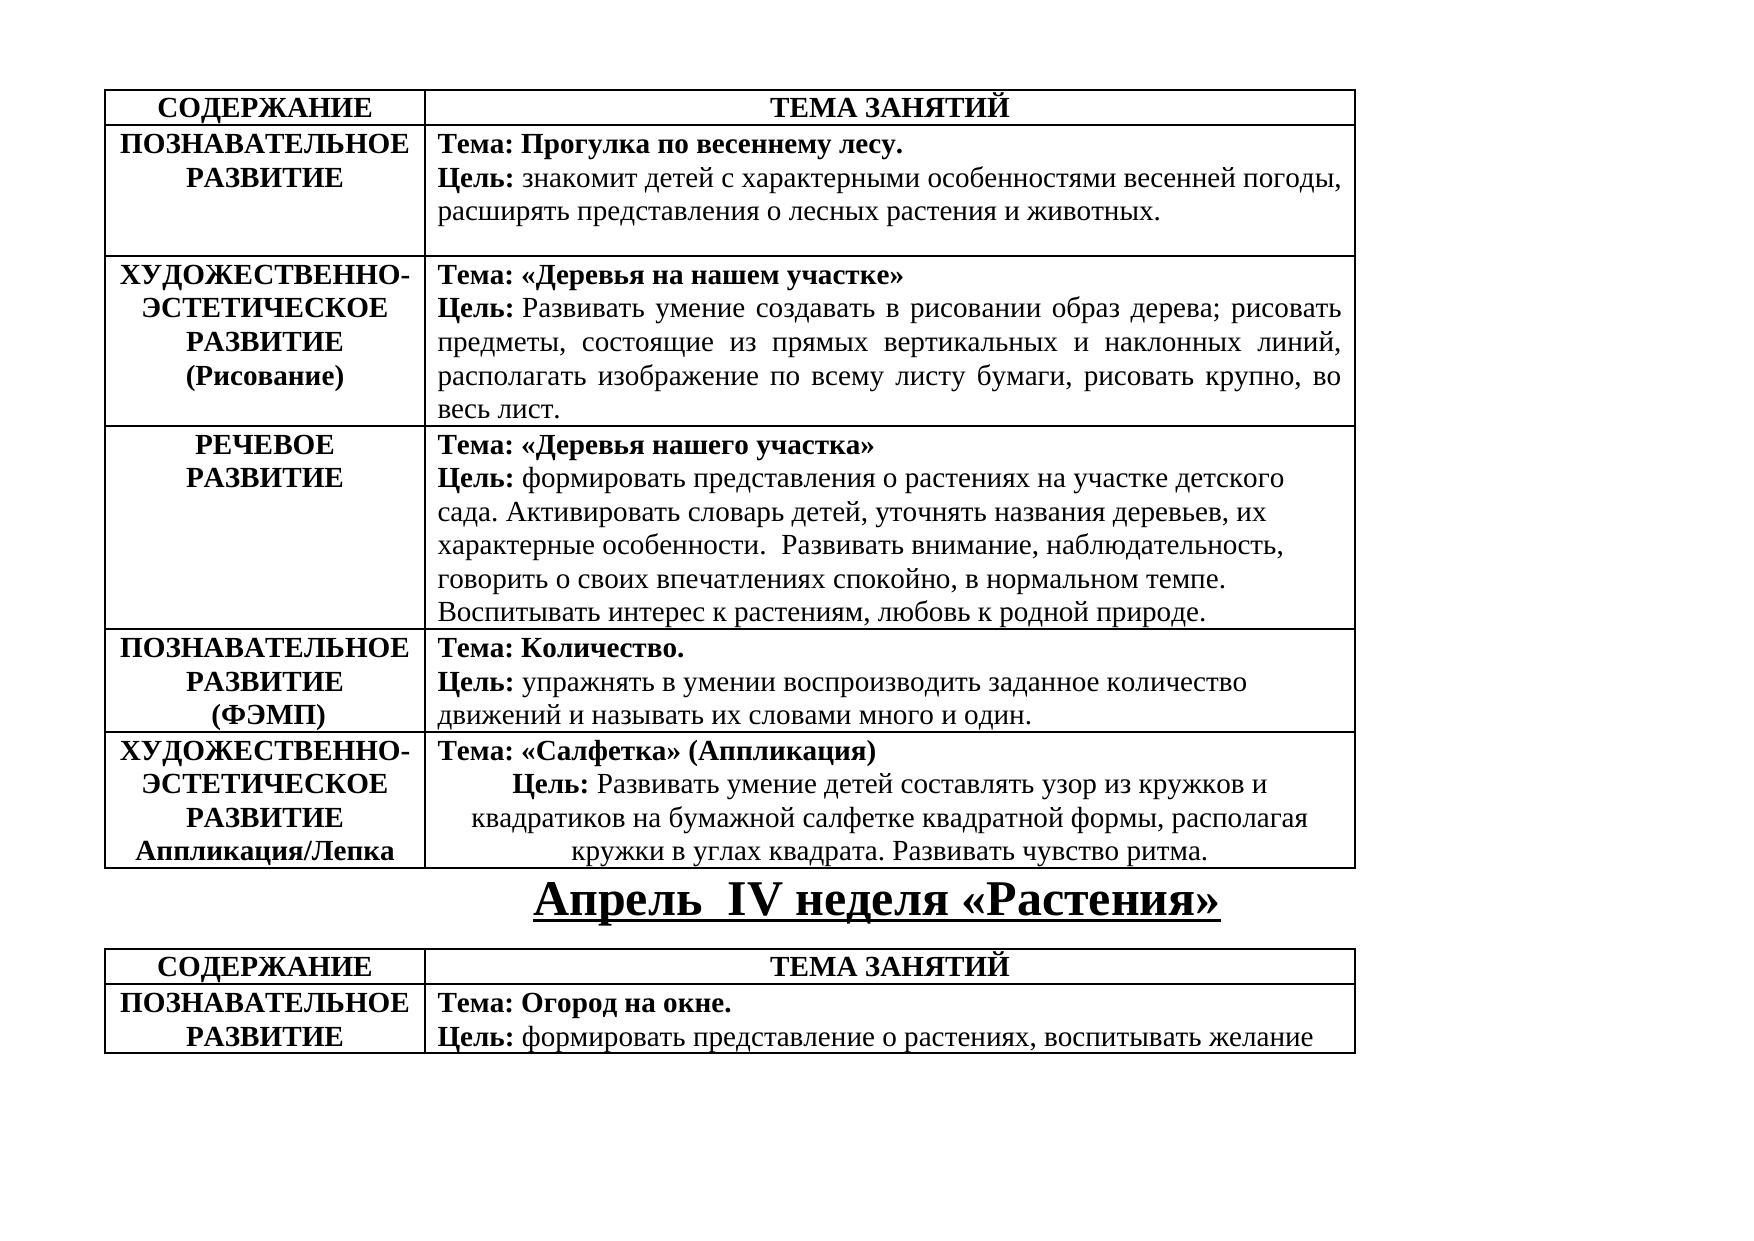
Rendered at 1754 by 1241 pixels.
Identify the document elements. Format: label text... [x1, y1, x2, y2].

table_header ТЕМА ЗАНЯТИЙ [426, 950, 1354, 983]
table_header ТЕМА ЗАНЯТИЙ [426, 91, 1354, 124]
table_cell РЕЧЕВОЕ РАЗВИТИЕ [106, 427, 424, 628]
table_cell ПОЗНАВАТЕЛЬНОЕ РАЗВИТИЕ [106, 126, 424, 255]
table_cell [426, 985, 1354, 1052]
table_cell Тема: Количество. Цель: упражнять в умении воспроизводить заданное количество движений и называть их словами много и один. [426, 630, 1354, 731]
table_header СОДЕРЖАНИЕ [106, 91, 424, 124]
table_cell Тема: Прогулка по весеннему лесу. Цель: знакомит детей с характерными особенностями весенней погоды, расширять представления о лесных растения и животных. [426, 126, 1354, 255]
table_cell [106, 985, 424, 1052]
text Апрель IV неделя «Растения» [118, 869, 1636, 927]
table_cell ХУДОЖЕСТВЕННО- ЭСТЕТИЧЕСКОЕ РАЗВИТИЕ (Рисование) [106, 257, 424, 425]
table_header СОДЕРЖАНИЕ [106, 950, 424, 983]
table_cell Тема: «Деревья на нашем участке» Цель: Развивать умение создавать в рисовании образ дерева; рисовать предметы, состоящие из прямых вертикальных и наклонных линий, располагать изображение по всему листу бумаги, рисовать крупно, во весь лист. [426, 257, 1354, 425]
table_cell Тема: «Салфетка» (Аппликация) Цель: Развивать умение детей составлять узор из кружков и квадратиков на бумажной салфетке квадратной формы, располагая кружки в углах квадрата. Развивать чувство ритма. [426, 733, 1354, 867]
table_cell Тема: «Деревья нашего участка» Цель: формировать представления о растениях на участке детского сада. Активировать словарь детей, уточнять названия деревьев, их характерные особенности. Развивать внимание, наблюдательность, говорить о своих впечатлениях спокойно, в нормальном темпе. Воспитывать интерес к растениям, любовь к родной природе. [426, 427, 1354, 628]
table_cell ХУДОЖЕСТВЕННО- ЭСТЕТИЧЕСКОЕ РАЗВИТИЕ Аппликация/Лепка [106, 733, 424, 867]
table_cell ПОЗНАВАТЕЛЬНОЕ РАЗВИТИЕ (ФЭМП) [106, 630, 424, 731]
